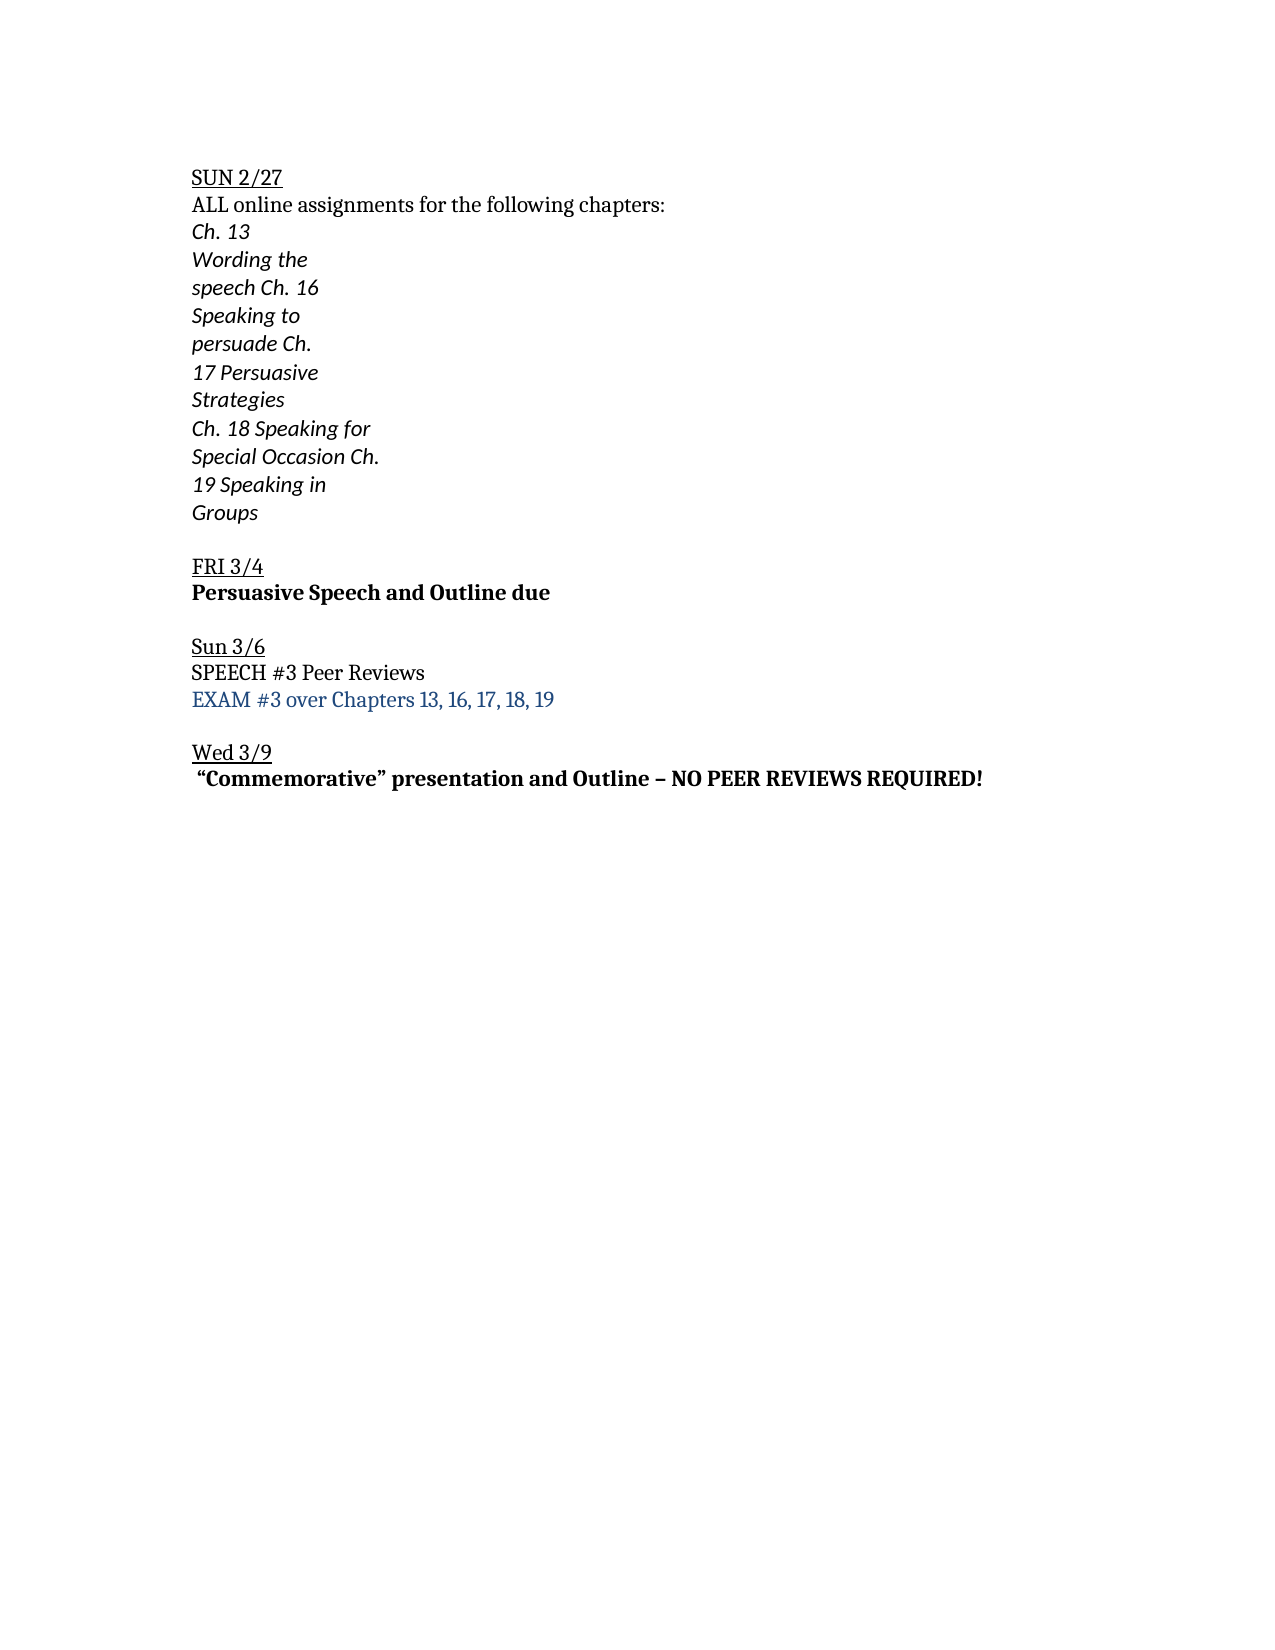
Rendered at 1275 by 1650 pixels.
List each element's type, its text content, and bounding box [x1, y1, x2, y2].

text SUN 2/27 [192, 164, 1096, 191]
text SPEECH #3 Peer Reviews [192, 659, 1096, 686]
text Sun 3/6 [192, 633, 1096, 659]
text Ch. 18 Speaking for Special Occasion Ch. 19 Speaking in Groups [192, 414, 398, 526]
text Persuasive Speech and Outline due [192, 580, 1096, 606]
text ALL online assignments for the following chapters: [192, 191, 1096, 217]
text Ch. 13 Wording the speech Ch. 16 Speaking to persuade Ch. 17 Persuasive Strategies [192, 217, 323, 414]
text EXAM #3 over Chapters 13, 16, 17, 18, 19 [192, 686, 1096, 713]
text “Commemorative” presentation and Outline – NO PEER REVIEWS REQUIRED! [192, 766, 1086, 792]
text Wed 3/9 [192, 739, 1096, 766]
text FRI 3/4 [192, 553, 1096, 580]
